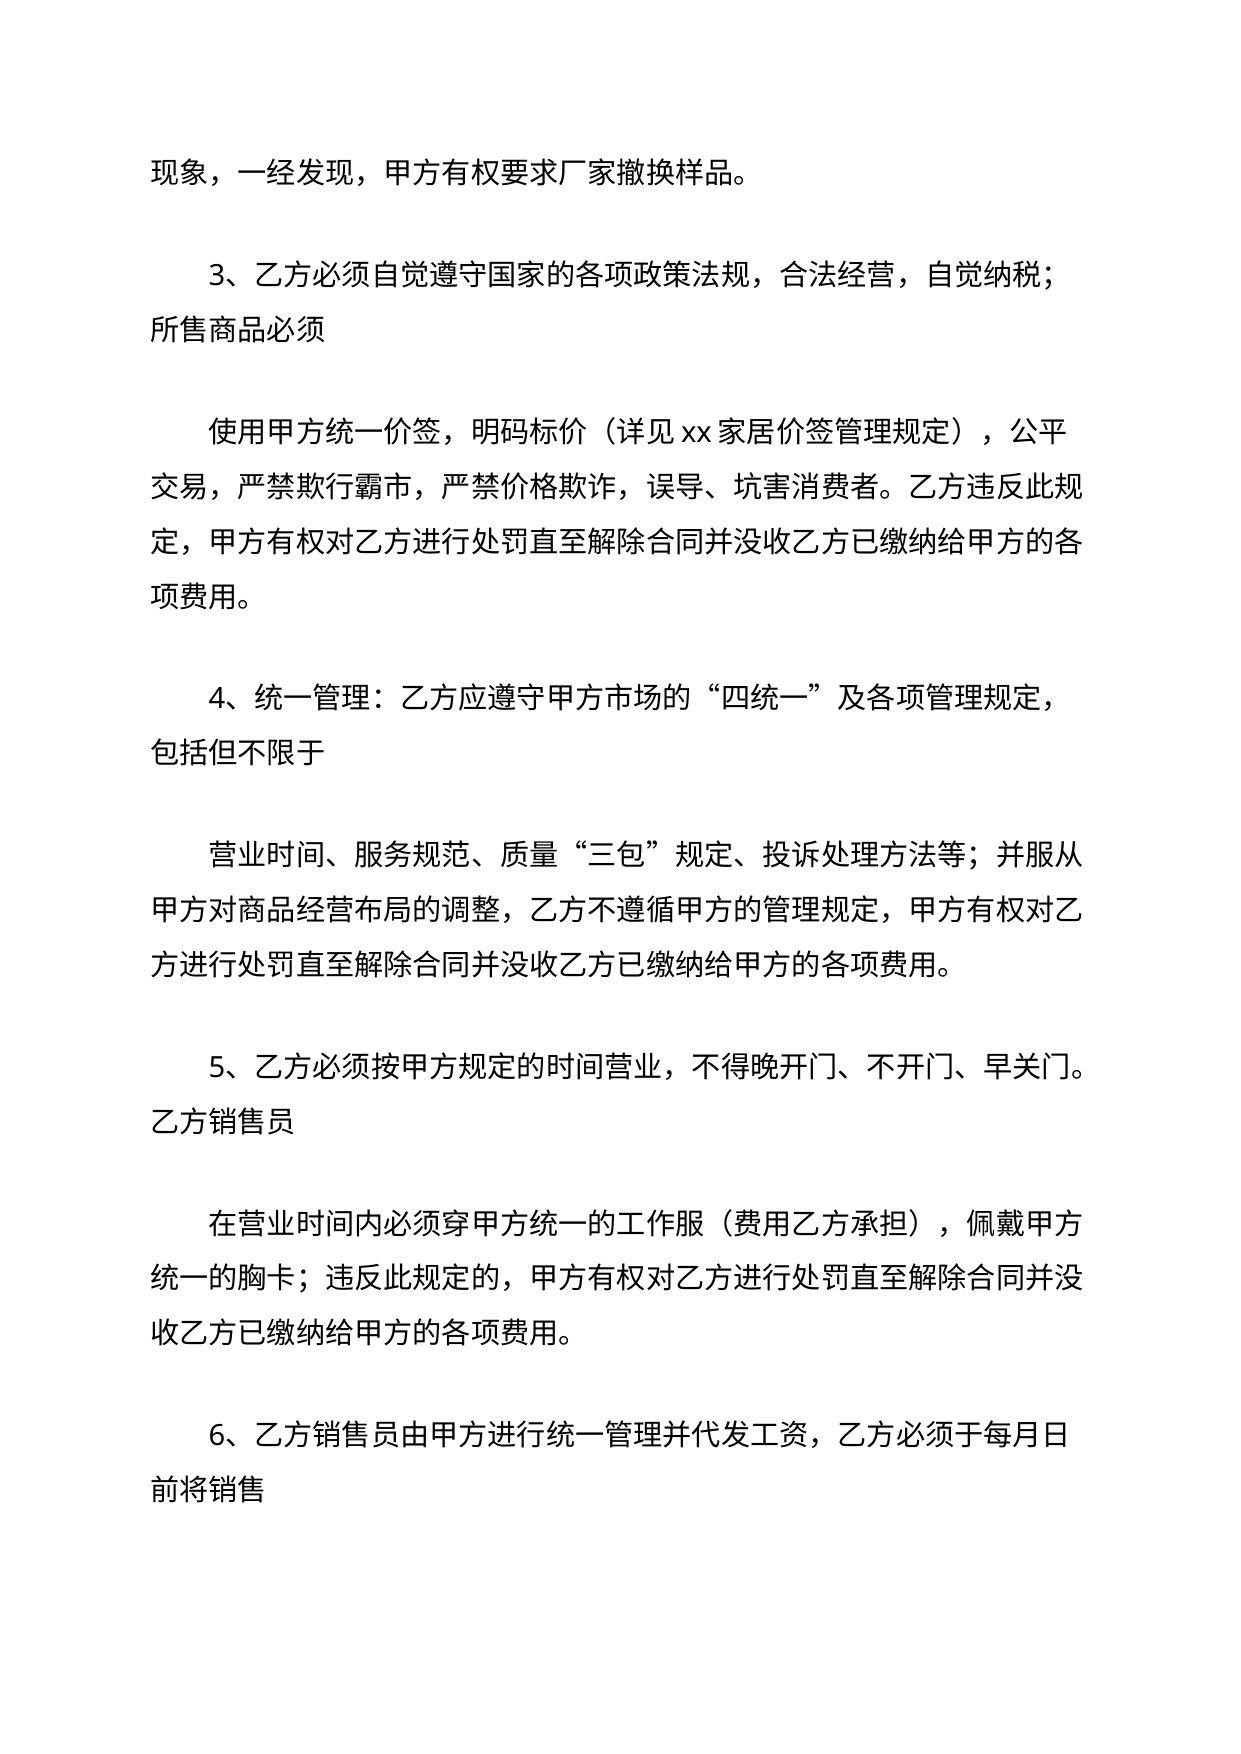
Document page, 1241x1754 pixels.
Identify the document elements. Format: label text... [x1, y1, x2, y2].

text 使用甲方统一价签，明码标价（详见xx家居价签管理规定），公平交易，严禁欺行霸市，严禁价格欺诈，误导、坑害消费者。乙方违反此规定，甲方有权对乙方进行处罚直至解除合同并没收乙方已缴纳给甲方的各项费用。 [150, 408, 1090, 616]
text 3、乙方必须自觉遵守国家的各项政策法规，合法经营，自觉纳税；所售商品必须 [150, 252, 1090, 349]
text 5、乙方必须按甲方规定的时间营业，不得晚开门、不开门、早关门。乙方销售员 [150, 1043, 1090, 1141]
text 营业时间、服务规范、质量“三包”规定、投诉处理方法等；并服从甲方对商品经营布局的调整，乙方不遵循甲方的管理规定，甲方有权对乙方进行处罚直至解除合同并没收乙方已缴纳给甲方的各项费用。 [150, 832, 1090, 984]
text 在营业时间内必须穿甲方统一的工作服（费用乙方承担），佩戴甲方统一的胸卡；违反此规定的，甲方有权对乙方进行处罚直至解除合同并没收乙方已缴纳给甲方的各项费用。 [150, 1200, 1090, 1352]
text 4、统一管理：乙方应遵守甲方市场的“四统一”及各项管理规定，包括但不限于 [150, 675, 1090, 772]
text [150, 150, 1090, 192]
text 6、乙方销售员由甲方进行统一管理并代发工资，乙方必须于每月日前将销售 [150, 1412, 1090, 1509]
